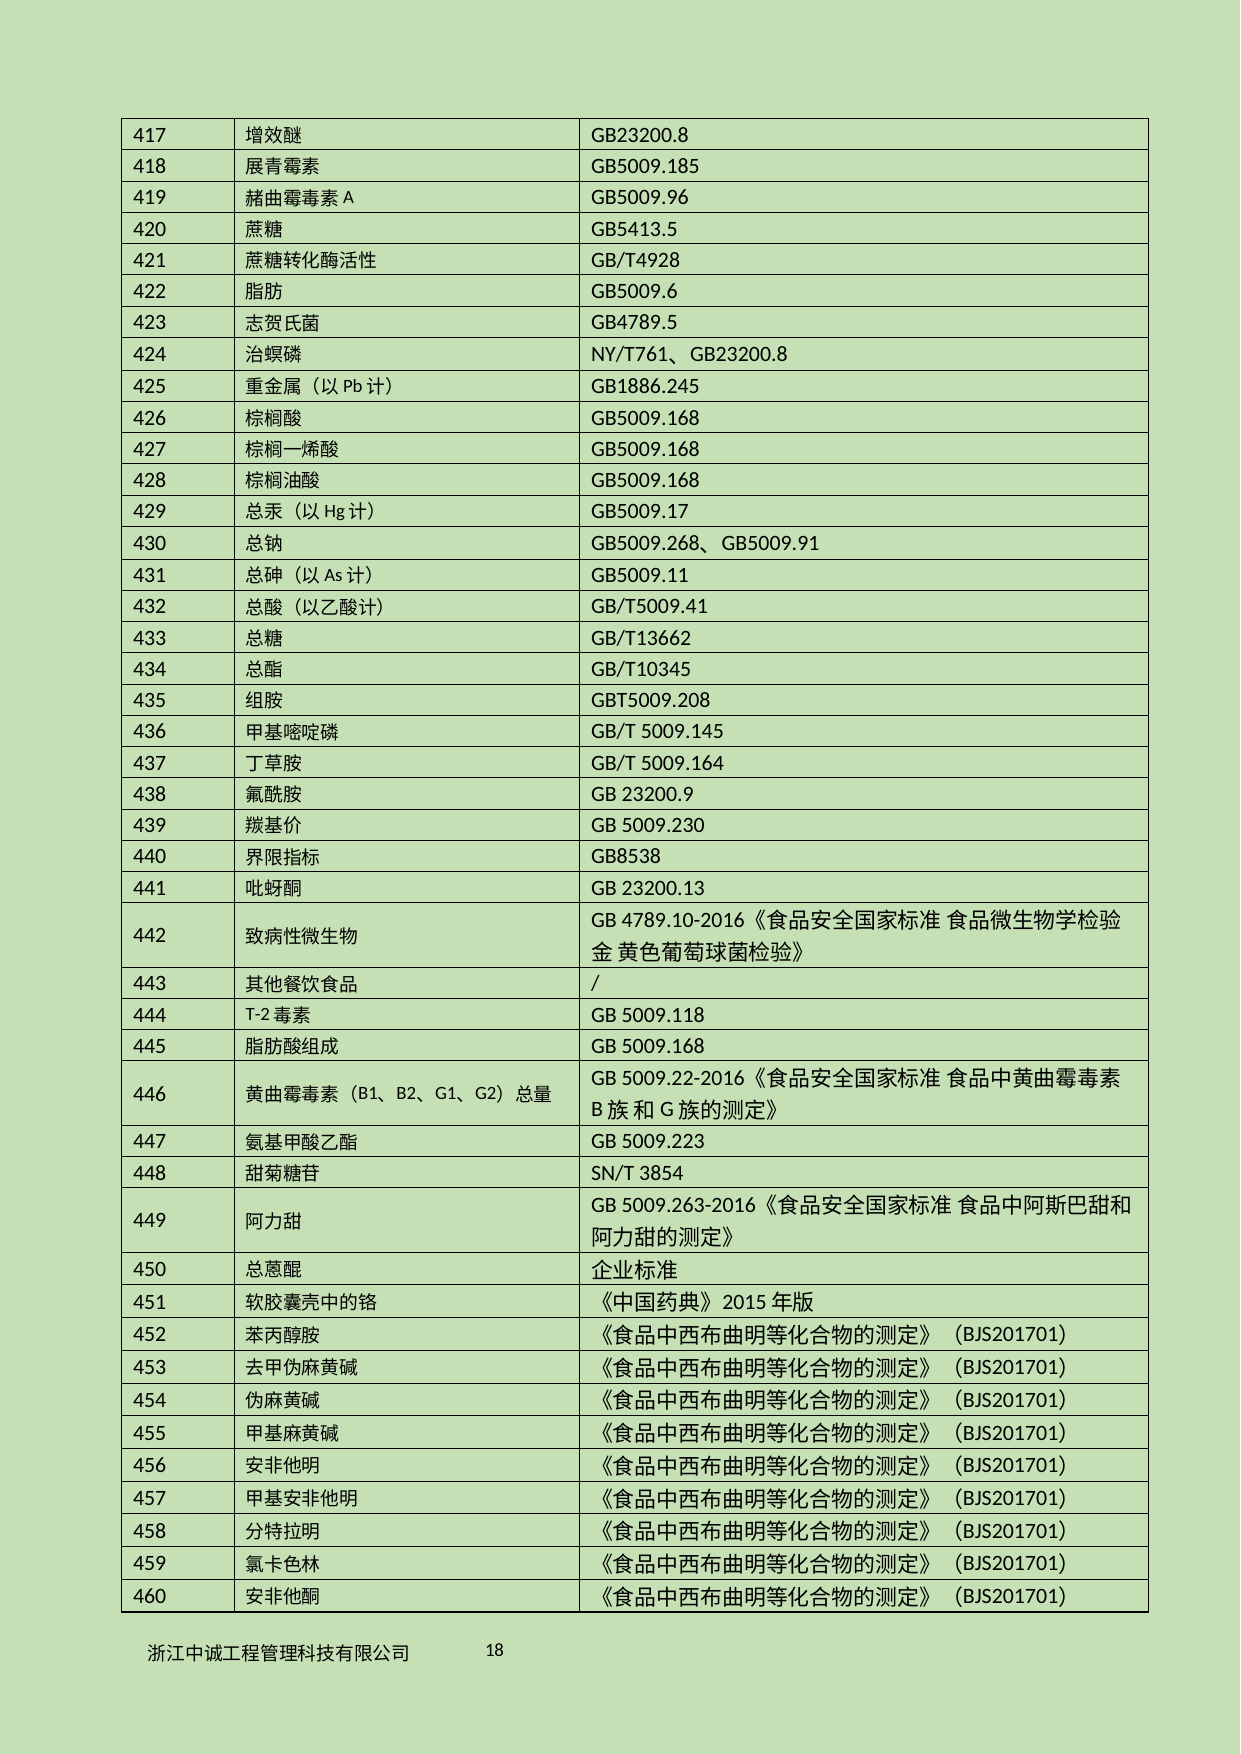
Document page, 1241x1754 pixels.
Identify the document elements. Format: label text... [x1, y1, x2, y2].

table_cell 460 [122, 1580, 234, 1611]
table_cell 457 [122, 1482, 234, 1513]
table_cell 企业标准 [580, 1253, 1148, 1284]
table_cell 448 [122, 1157, 234, 1187]
table_cell GB5009.185 [580, 150, 1148, 181]
table_cell GB 23200.9 [580, 778, 1148, 808]
table_cell 434 [122, 653, 234, 683]
table_cell GB 5009.22-2016《食品安全国家标准 食品中黄曲霉毒素B族 和G族的测定》 [580, 1061, 1148, 1125]
table_cell 417 [122, 119, 234, 149]
table_cell 棕榈酸 [235, 402, 579, 432]
table_cell 羰基价 [235, 810, 579, 840]
table_cell 《食品中西布曲明等化合物的测定》（BJS201701） [580, 1318, 1148, 1350]
table_cell 427 [122, 433, 234, 463]
table_cell GB5009.168 [580, 402, 1148, 432]
table_cell 429 [122, 496, 234, 526]
table_cell GB5009.17 [580, 496, 1148, 526]
table_cell 423 [122, 307, 234, 337]
table_cell 总砷（以As计） [235, 560, 579, 590]
table_cell 425 [122, 371, 234, 401]
table_cell GB5009.168 [580, 464, 1148, 494]
table_cell GB 5009.118 [580, 999, 1148, 1029]
table_cell GB23200.8 [580, 119, 1148, 149]
table_cell 436 [122, 716, 234, 746]
table_cell 脂肪酸组成 [235, 1030, 579, 1060]
table_cell 420 [122, 213, 234, 243]
table_cell 441 [122, 872, 234, 902]
table_cell 氨基甲酸乙酯 [235, 1126, 579, 1156]
table_cell 棕榈油酸 [235, 464, 579, 494]
table_cell GB 4789.10-2016《食品安全国家标准 食品微生物学检验 金 黄色葡萄球菌检验》 [580, 903, 1148, 967]
table_cell GB 5009.223 [580, 1126, 1148, 1156]
table_cell GB5009.6 [580, 275, 1148, 306]
table_cell 蔗糖 [235, 213, 579, 243]
table_cell 450 [122, 1253, 234, 1284]
table_cell 419 [122, 182, 234, 212]
table_cell GB 5009.168 [580, 1030, 1148, 1060]
table_cell 《食品中西布曲明等化合物的测定》（BJS201701） [580, 1384, 1148, 1415]
table_cell 458 [122, 1514, 234, 1546]
table_cell 449 [122, 1188, 234, 1252]
table_cell 氯卡色林 [235, 1547, 579, 1579]
table_cell 增效醚 [235, 119, 579, 149]
table_cell GB/T5009.41 [580, 591, 1148, 621]
table_cell NY/T761、GB23200.8 [580, 338, 1148, 369]
table_cell 安非他明 [235, 1449, 579, 1481]
table_cell 赭曲霉毒素A [235, 182, 579, 212]
table_cell 总汞（以Hg计） [235, 496, 579, 526]
table_cell 431 [122, 560, 234, 590]
table_cell 439 [122, 810, 234, 840]
table_cell 459 [122, 1547, 234, 1579]
table_cell 433 [122, 622, 234, 652]
table_cell 氟酰胺 [235, 778, 579, 808]
table_cell GB5413.5 [580, 213, 1148, 243]
table_cell GB5009.168 [580, 433, 1148, 463]
table_cell 451 [122, 1285, 234, 1317]
table_cell 阿力甜 [235, 1188, 579, 1252]
table_cell 452 [122, 1318, 234, 1350]
table_cell GB8538 [580, 841, 1148, 871]
table_cell GB 5009.230 [580, 810, 1148, 840]
table_cell 437 [122, 747, 234, 777]
table_cell 总蒽醌 [235, 1253, 579, 1284]
table_cell 446 [122, 1061, 234, 1125]
table_cell GBT5009.208 [580, 685, 1148, 715]
table_cell 454 [122, 1384, 234, 1415]
table_cell 424 [122, 338, 234, 369]
table_cell 吡蚜酮 [235, 872, 579, 902]
table_cell 435 [122, 685, 234, 715]
table_cell 《食品中西布曲明等化合物的测定》（BJS201701） [580, 1514, 1148, 1546]
table_cell 甲基嘧啶磷 [235, 716, 579, 746]
table_cell 甲基麻黄碱 [235, 1416, 579, 1448]
table_cell 456 [122, 1449, 234, 1481]
table_cell 蔗糖转化酶活性 [235, 244, 579, 274]
table_cell 455 [122, 1416, 234, 1448]
table_cell 丁草胺 [235, 747, 579, 777]
table_cell 脂肪 [235, 275, 579, 306]
table_cell 422 [122, 275, 234, 306]
table_cell GB5009.268、GB5009.91 [580, 527, 1148, 558]
table_cell GB 23200.13 [580, 872, 1148, 902]
table_cell GB5009.96 [580, 182, 1148, 212]
table_cell 《食品中西布曲明等化合物的测定》（BJS201701） [580, 1547, 1148, 1579]
table_cell 致病性微生物 [235, 903, 579, 967]
table_cell 432 [122, 591, 234, 621]
table_cell GB4789.5 [580, 307, 1148, 337]
table_cell GB/T 5009.164 [580, 747, 1148, 777]
table_cell 445 [122, 1030, 234, 1060]
table_cell 总酯 [235, 653, 579, 683]
table_cell 重金属（以Pb计） [235, 371, 579, 401]
table_cell 442 [122, 903, 234, 967]
table_cell 《食品中西布曲明等化合物的测定》（BJS201701） [580, 1449, 1148, 1481]
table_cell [580, 1580, 1148, 1611]
table_cell 总糖 [235, 622, 579, 652]
table_cell 展青霉素 [235, 150, 579, 181]
table_cell GB/T 5009.145 [580, 716, 1148, 746]
table_cell GB/T10345 [580, 653, 1148, 683]
table_cell 治螟磷 [235, 338, 579, 369]
table_cell 组胺 [235, 685, 579, 715]
table_cell 《食品中西布曲明等化合物的测定》（BJS201701） [580, 1351, 1148, 1382]
table_cell 438 [122, 778, 234, 808]
table_cell 《食品中西布曲明等化合物的测定》（BJS201701） [580, 1416, 1148, 1448]
table_cell 去甲伪麻黄碱 [235, 1351, 579, 1382]
table_cell T-2毒素 [235, 999, 579, 1029]
table_cell 苯丙醇胺 [235, 1318, 579, 1350]
table_cell 甜菊糖苷 [235, 1157, 579, 1187]
table_cell 黄曲霉毒素（B1、B2、G1、G2）总量 [235, 1061, 579, 1125]
table_cell GB/T4928 [580, 244, 1148, 274]
table_cell GB/T13662 [580, 622, 1148, 652]
table_cell 453 [122, 1351, 234, 1382]
table_cell 分特拉明 [235, 1514, 579, 1546]
table_cell 418 [122, 150, 234, 181]
table_cell 426 [122, 402, 234, 432]
table_cell 甲基安非他明 [235, 1482, 579, 1513]
table_cell GB5009.11 [580, 560, 1148, 590]
table_cell / [580, 968, 1148, 998]
table_cell 428 [122, 464, 234, 494]
table_cell SN/T 3854 [580, 1157, 1148, 1187]
table_cell 界限指标 [235, 841, 579, 871]
table_cell 430 [122, 527, 234, 558]
table_cell GB 5009.263-2016《食品安全国家标准 食品中阿斯巴甜和阿力甜的测定》 [580, 1188, 1148, 1252]
table_cell GB1886.245 [580, 371, 1148, 401]
table_cell 伪麻黄碱 [235, 1384, 579, 1415]
table_cell 447 [122, 1126, 234, 1156]
table_cell 其他餐饮食品 [235, 968, 579, 998]
table_cell 440 [122, 841, 234, 871]
table_cell 《中国药典》2015年版 [580, 1285, 1148, 1317]
table_cell 志贺氏菌 [235, 307, 579, 337]
table_cell 《食品中西布曲明等化合物的测定》（BJS201701） [580, 1482, 1148, 1513]
table_cell 总酸（以乙酸计） [235, 591, 579, 621]
table_cell 安非他酮 [235, 1580, 579, 1611]
table_cell 444 [122, 999, 234, 1029]
table_cell 421 [122, 244, 234, 274]
table_cell 443 [122, 968, 234, 998]
table_cell 棕榈一烯酸 [235, 433, 579, 463]
table_cell 总钠 [235, 527, 579, 558]
table_cell 软胶囊壳中的铬 [235, 1285, 579, 1317]
